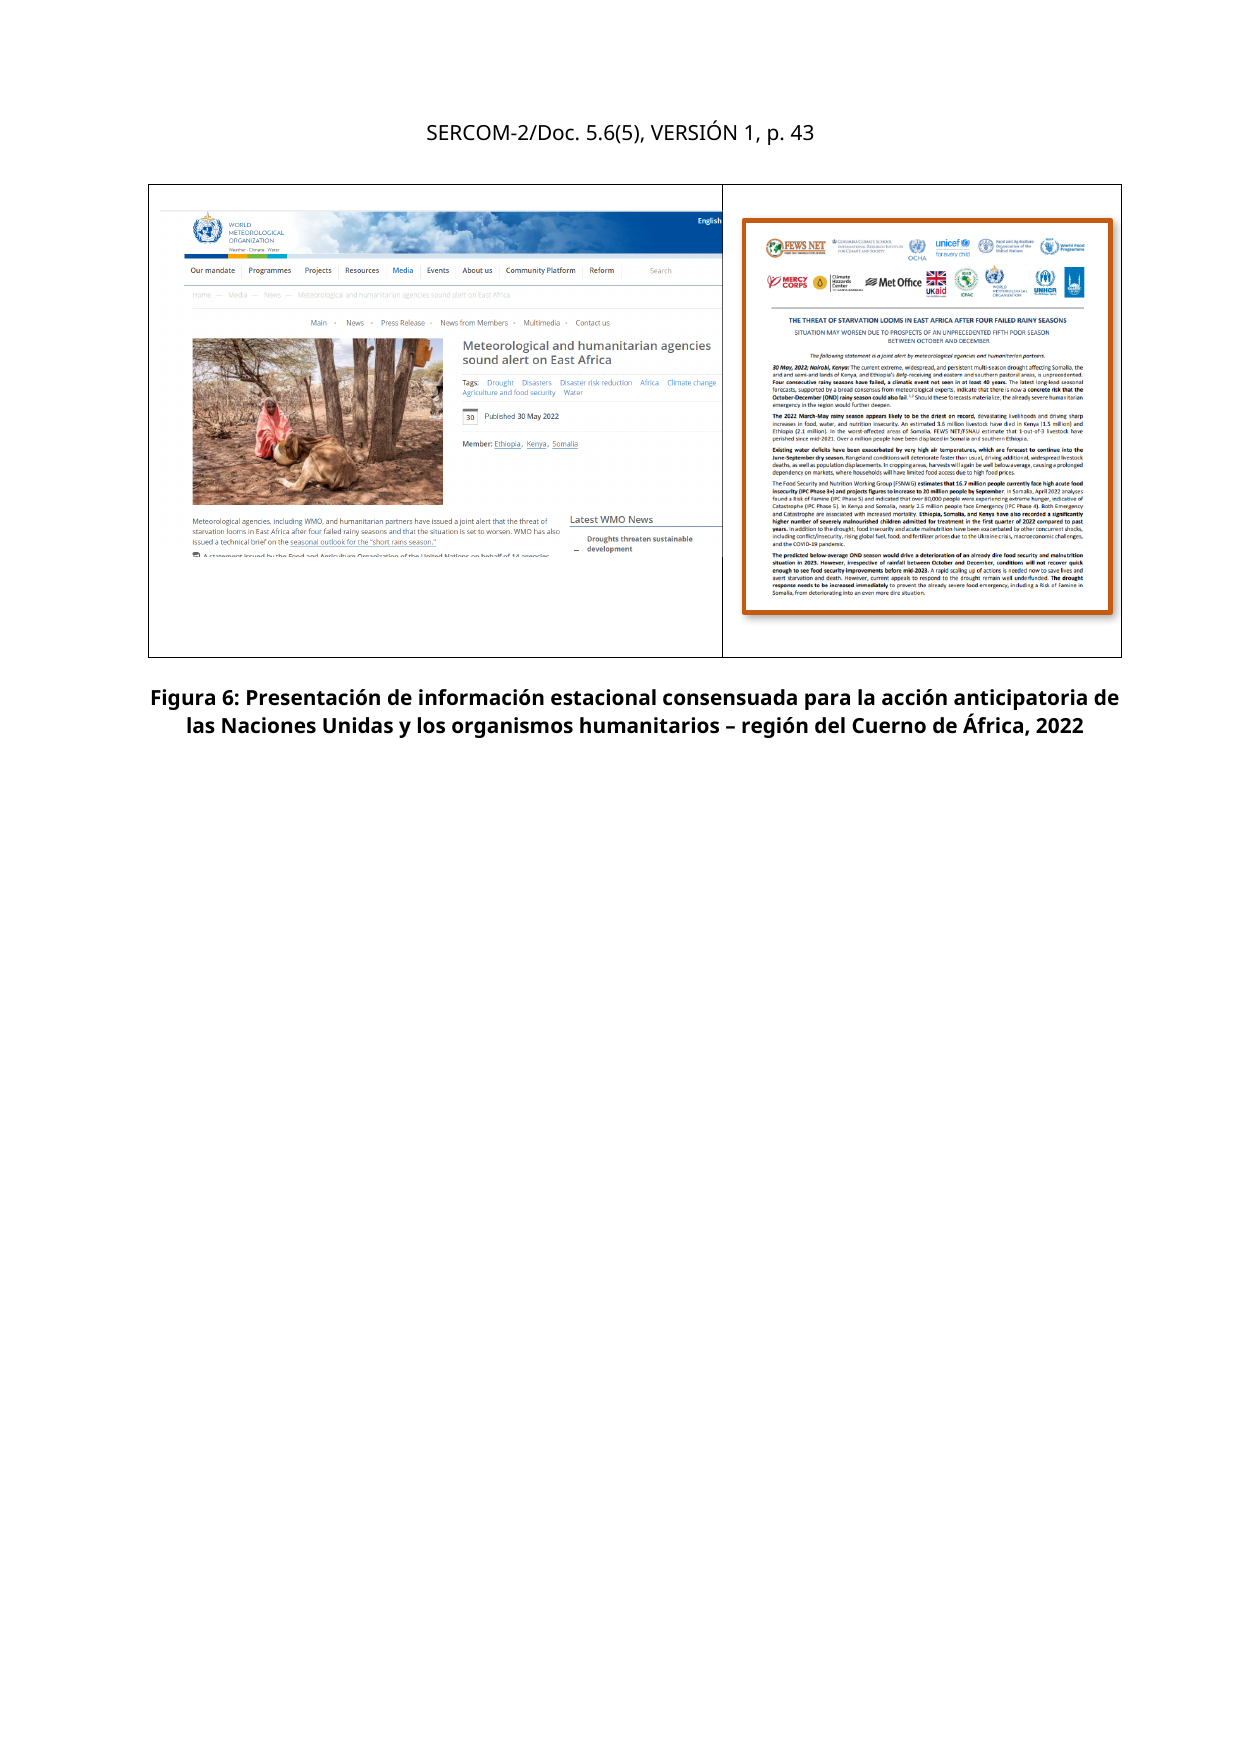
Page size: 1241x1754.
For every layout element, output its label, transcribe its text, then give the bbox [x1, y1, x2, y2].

table_header [149, 185, 722, 657]
picture [746, 223, 1108, 610]
text Figura 6: Presentación de información estacional consensuada para la acción anticipatoria de las Naciones Unidas y los organismos humanitarios – región del Cuerno de África, 2022 [148, 683, 1122, 740]
table_header [723, 185, 1121, 657]
picture [159, 210, 723, 557]
